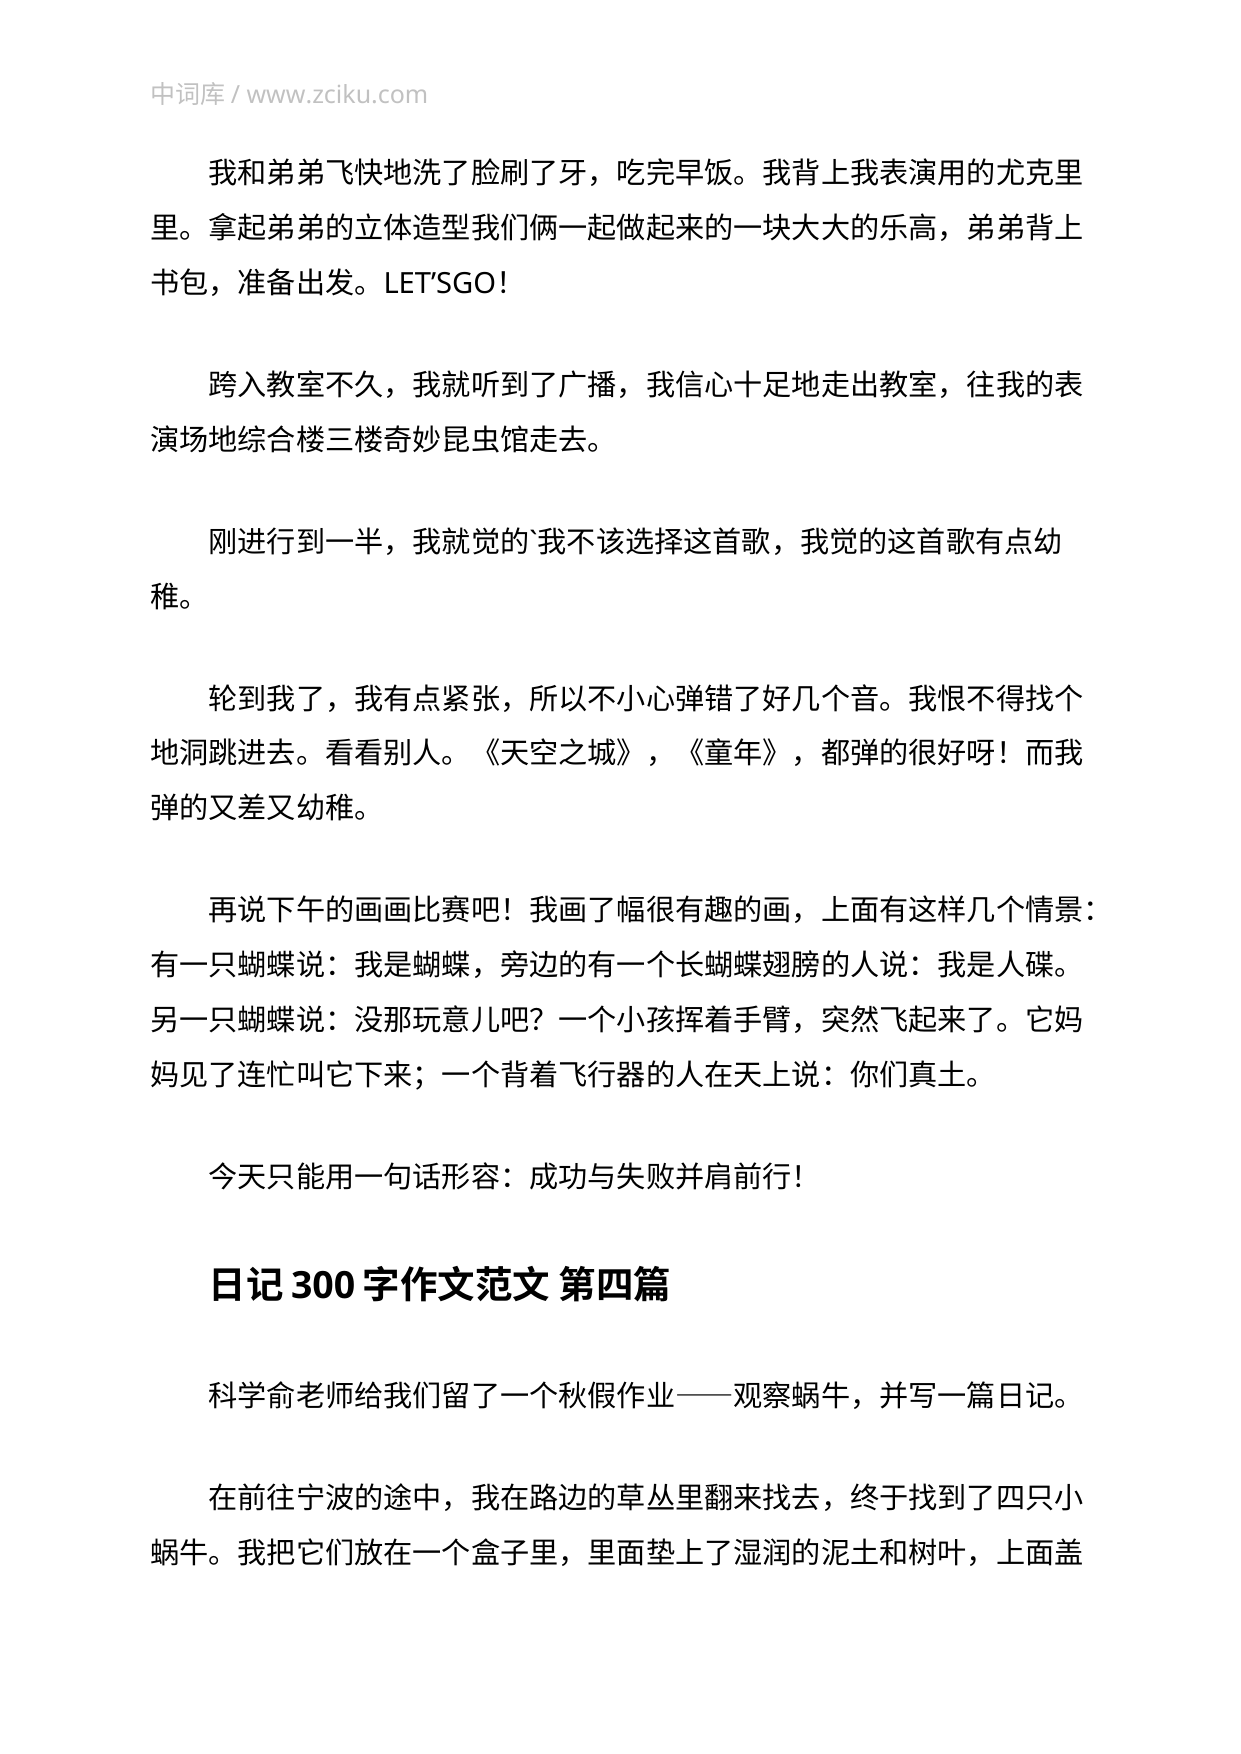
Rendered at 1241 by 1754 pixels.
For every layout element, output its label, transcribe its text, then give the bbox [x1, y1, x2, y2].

text 科学俞老师给我们留了一个秋假作业——观察蜗牛，并写一篇日记。 [150, 1373, 1090, 1415]
text 今天只能用一句话形容：成功与失败并肩前行！ [150, 1153, 1090, 1196]
text 刚进行到一半，我就觉的`我不该选择这首歌，我觉的这首歌有点幼稚。 [150, 518, 1090, 616]
text 日记300字作文范文 第四篇 [150, 1255, 1090, 1309]
text 我和弟弟飞快地洗了脸刷了牙，吃完早饭。我背上我表演用的尤克里里。拿起弟弟的立体造型我们俩一起做起来的一块大大的乐高，弟弟背上书包，准备出发。LET’SGO！ [150, 150, 1090, 302]
text 再说下午的画画比赛吧！我画了幅很有趣的画，上面有这样几个情景：有一只蝴蝶说：我是蝴蝶，旁边的有一个长蝴蝶翅膀的人说：我是人碟。另一只蝴蝶说：没那玩意儿吧？一个小孩挥着手臂，突然飞起来了。它妈妈见了连忙叫它下来；一个背着飞行器的人在天上说：你们真土。 [150, 887, 1090, 1094]
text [150, 1474, 1090, 1572]
text 轮到我了，我有点紧张，所以不小心弹错了好几个音。我恨不得找个地洞跳进去。看看别人。《天空之城》，《童年》，都弹的很好呀！而我弹的又差又幼稚。 [150, 675, 1090, 827]
text 跨入教室不久，我就听到了广播，我信心十足地走出教室，往我的表演场地综合楼三楼奇妙昆虫馆走去。 [150, 362, 1090, 459]
